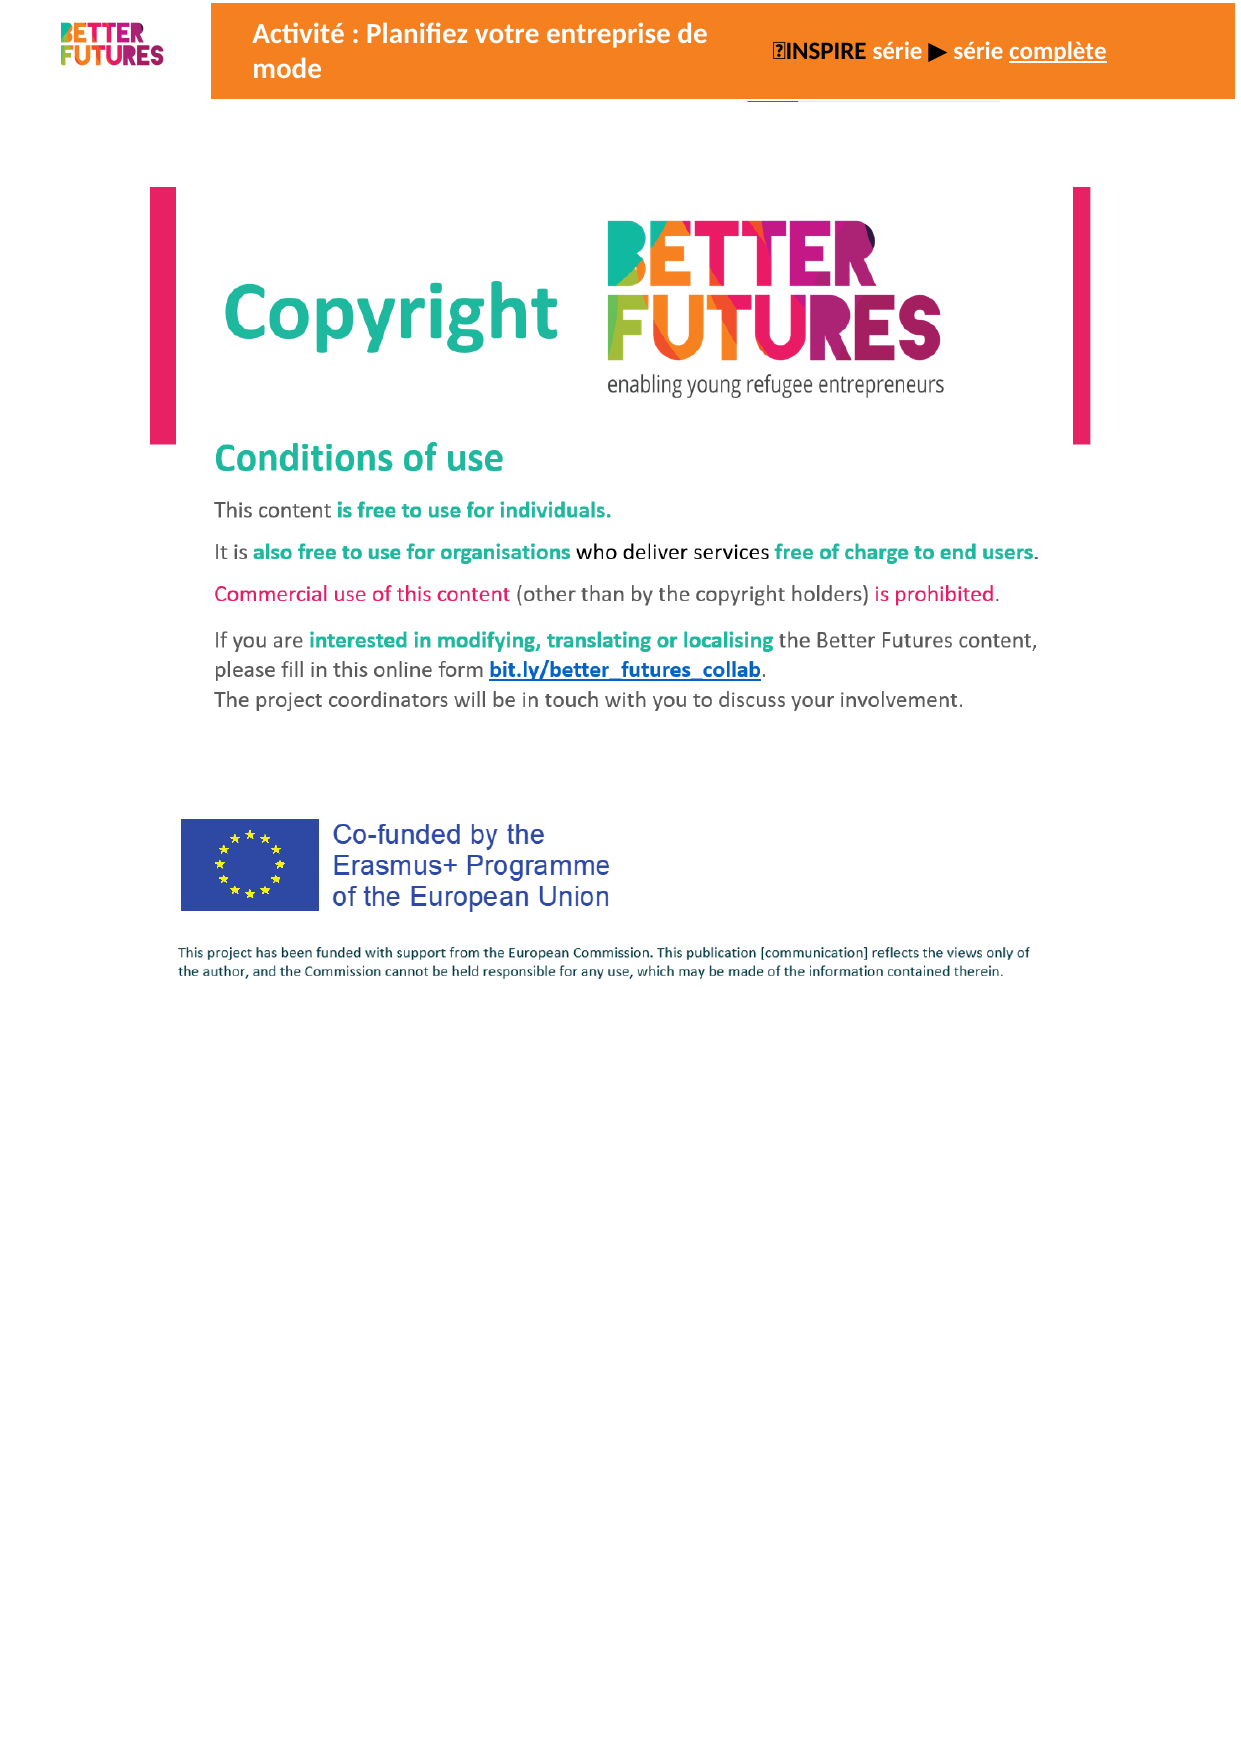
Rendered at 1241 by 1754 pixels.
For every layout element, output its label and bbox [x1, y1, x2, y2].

picture [60, 22, 164, 67]
picture [150, 101, 1091, 996]
